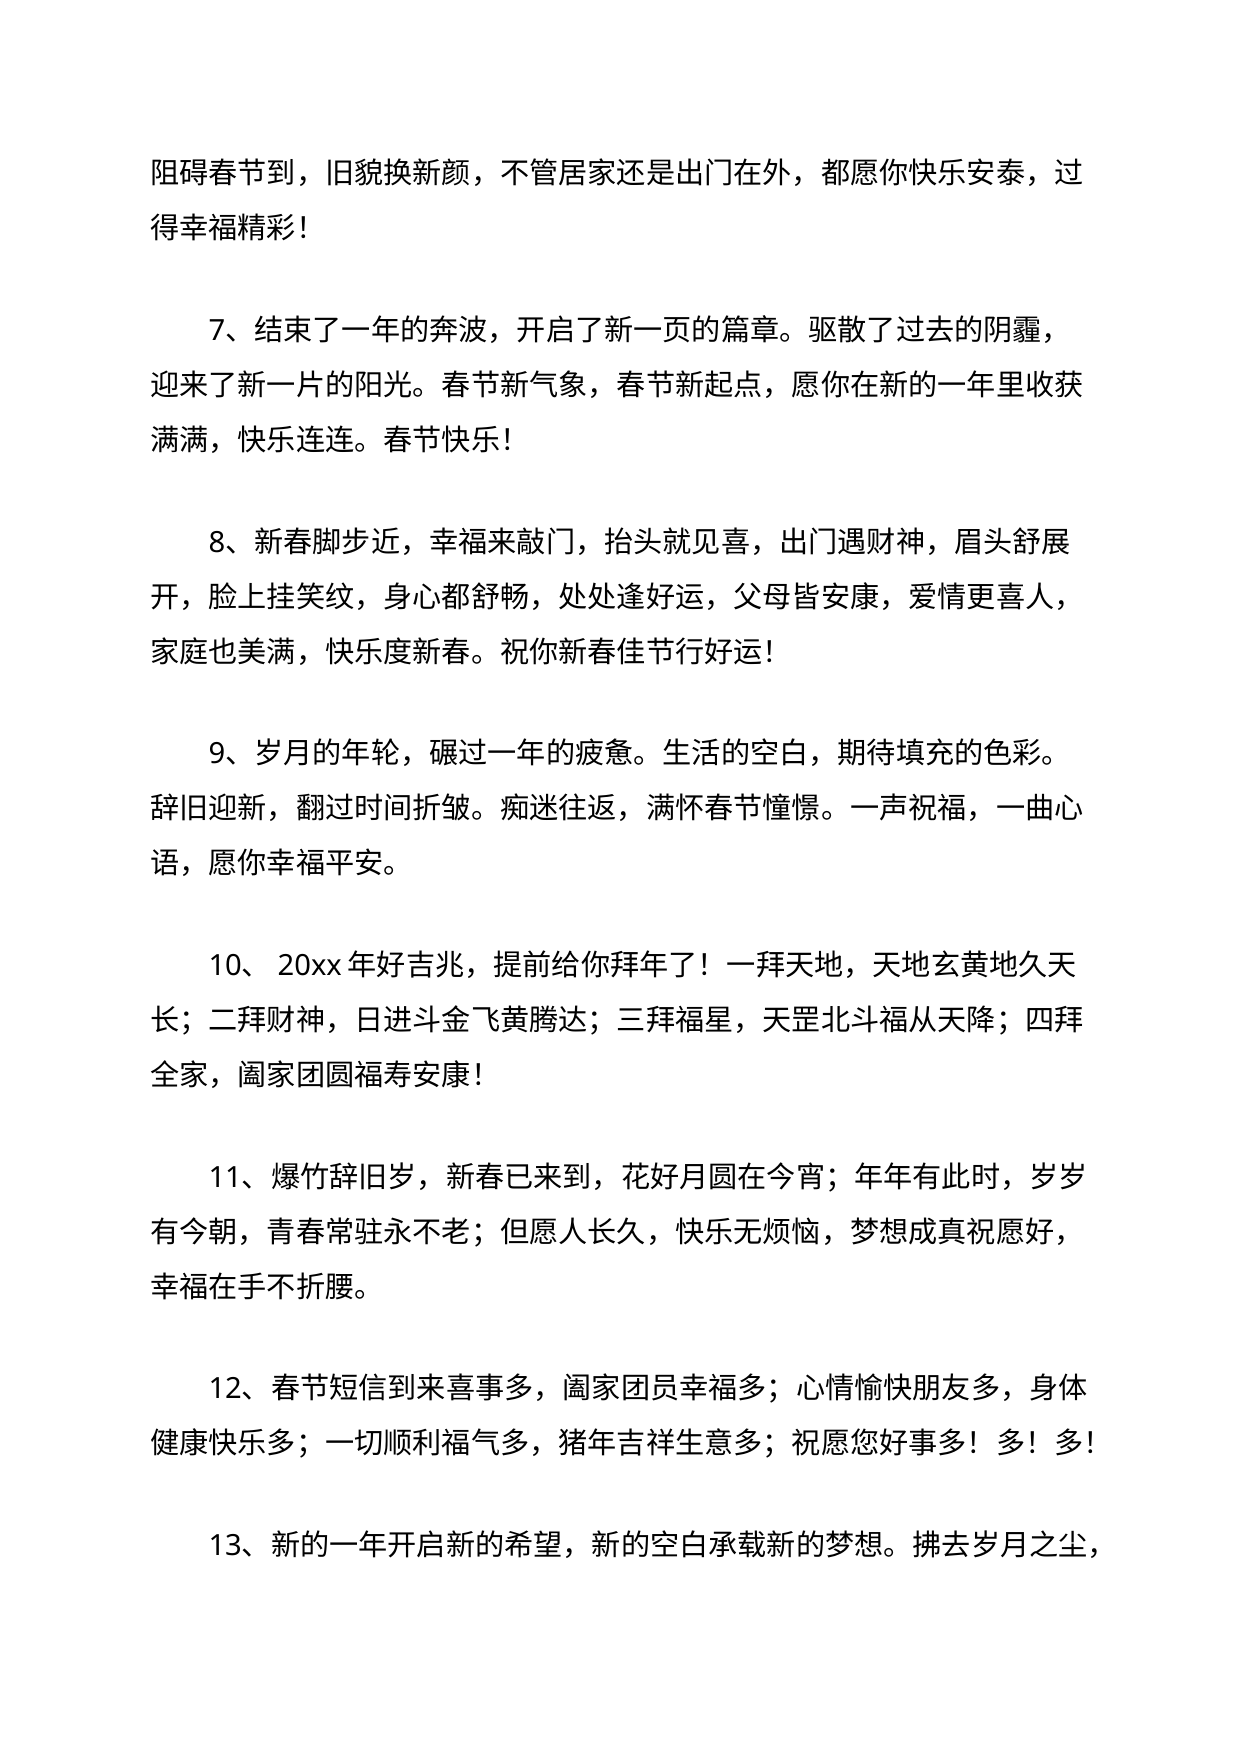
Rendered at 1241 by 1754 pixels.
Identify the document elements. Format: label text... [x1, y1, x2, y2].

text 10、 20xx年好吉兆，提前给你拜年了！一拜天地，天地玄黄地久天长；二拜财神，日进斗金飞黄腾达；三拜福星，天罡北斗福从天降；四拜全家，阖家团圆福寿安康！ [150, 942, 1090, 1094]
text 11、爆竹辞旧岁，新春已来到，花好月圆在今宵；年年有此时，岁岁有今朝，青春常驻永不老；但愿人长久，快乐无烦恼，梦想成真祝愿好，幸福在手不折腰。 [150, 1153, 1090, 1306]
text 8、新春脚步近，幸福来敲门，抬头就见喜，出门遇财神，眉头舒展开，脸上挂笑纹，身心都舒畅，处处逢好运，父母皆安康，爱情更喜人，家庭也美满，快乐度新春。祝你新春佳节行好运！ [150, 518, 1090, 671]
text 7、结束了一年的奔波，开启了新一页的篇章。驱散了过去的阴霾，迎来了新一片的阳光。春节新气象，春节新起点，愿你在新的一年里收获满满，快乐连连。春节快乐！ [150, 307, 1090, 459]
text 9、岁月的年轮，碾过一年的疲惫。生活的空白，期待填充的色彩。辞旧迎新，翻过时间折皱。痴迷往返，满怀春节憧憬。一声祝福，一曲心语，愿你幸福平安。 [150, 730, 1090, 882]
text 12、春节短信到来喜事多，阖家团员幸福多；心情愉快朋友多，身体健康快乐多；一切顺利福气多，猪年吉祥生意多；祝愿您好事多！多！多！ [150, 1365, 1090, 1462]
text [150, 1522, 1090, 1564]
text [150, 150, 1090, 247]
